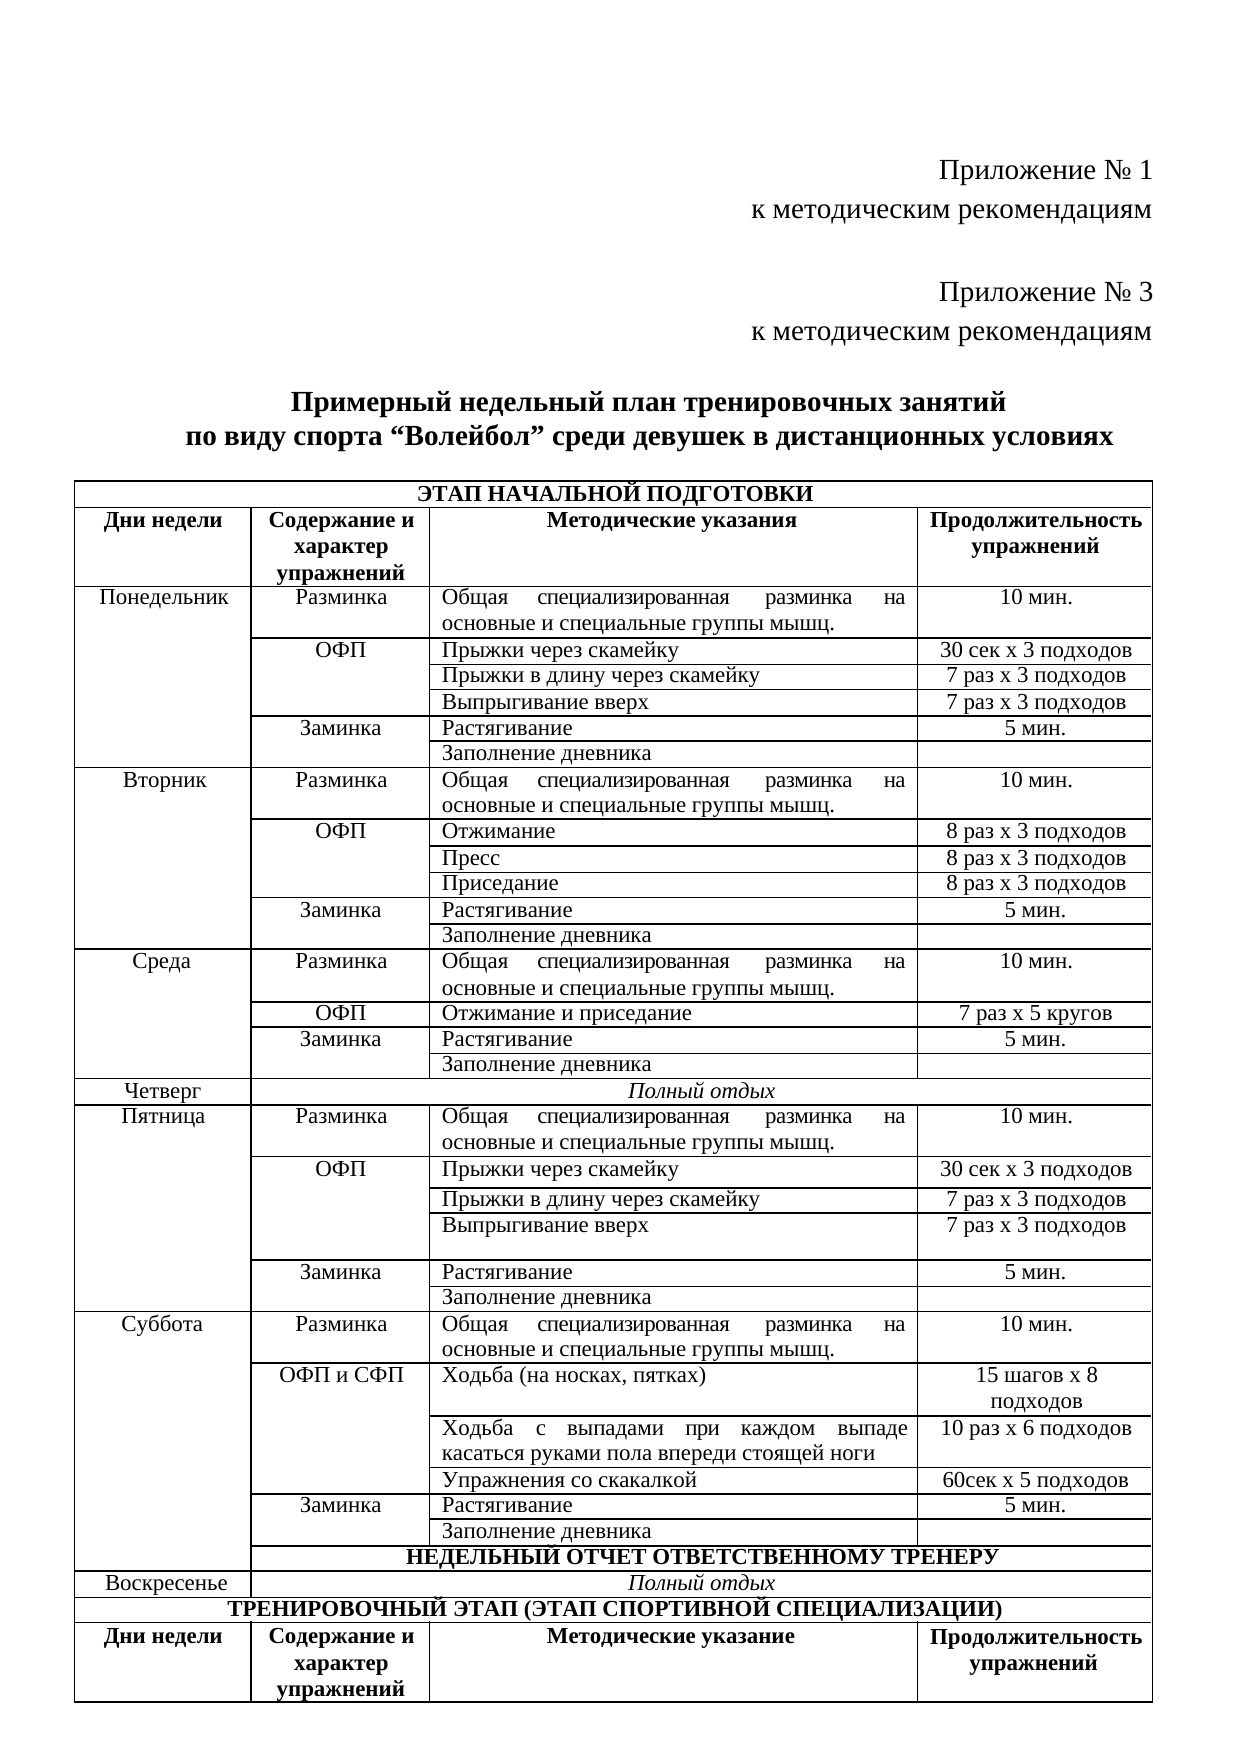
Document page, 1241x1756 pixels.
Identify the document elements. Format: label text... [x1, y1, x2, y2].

table_cell Заполнение дневника [430, 1520, 917, 1545]
table_cell Методические указание [430, 1623, 917, 1701]
table_cell 15 шагов х 8 подходов [918, 1362, 1152, 1415]
table_cell Ходьба с выпадами при каждом выпаде касаться руками пола впереди стоящей ноги [430, 1417, 917, 1467]
table_cell 7 раз х 3 подходов [918, 664, 1152, 689]
table_cell Растягивание [430, 1495, 917, 1518]
table_cell Дни недели [75, 508, 250, 586]
table_cell Воскресенье [75, 1572, 250, 1596]
table_cell Общая специализированная разминка на основные и специальные группы мышц. [430, 587, 917, 637]
text Приложение № 3 к методическим рекомендациям [751, 274, 1155, 346]
table_cell Общая специализированная разминка на основные и специальные группы мышц. [430, 950, 917, 1001]
table_cell Заминка [252, 717, 429, 767]
table_cell Четверг [75, 1079, 250, 1104]
table_cell Заполнение дневника [430, 1054, 917, 1078]
table_cell [918, 1286, 1152, 1311]
table_cell 10 мин. [918, 1104, 1152, 1156]
table_cell 5 мин. [918, 1026, 1152, 1053]
table_cell 10 мин. [918, 948, 1152, 1001]
table_cell Прыжки в длину через скамейку [430, 665, 917, 689]
table_cell Продолжительность упражнений [918, 507, 1152, 586]
table_cell [918, 1053, 1152, 1078]
table_cell 7 раз х 3 подходов [918, 1212, 1152, 1259]
table_cell Выпрыгивание вверх [430, 1214, 917, 1259]
table_cell 5 мин. [918, 896, 1152, 923]
table_cell Растягивание [430, 1261, 917, 1286]
table_cell Заполнение дневника [430, 925, 917, 948]
subtitle Примерный недельный план тренировочных занятий [168, 384, 1129, 418]
table_cell Общая специализированная разминка на основные и специальные группы мышц. [430, 1312, 917, 1362]
table_cell 8 раз х 3 подходов [918, 871, 1152, 896]
table_cell Вторник [75, 768, 250, 948]
text по виду спорта “Волейбол” среди девушек в дистанционных условиях [169, 418, 1130, 452]
table_cell Отжимание и приседание [430, 1003, 917, 1026]
table_cell Растягивание [430, 717, 917, 740]
table_cell Содержание и характер упражнений [252, 508, 429, 586]
table_cell Разминка [252, 768, 429, 818]
table_cell Содержание и характер упражнений [252, 1623, 429, 1701]
table_cell 30 сек х 3 подходов [918, 637, 1152, 664]
table_cell Методические указания [430, 508, 917, 586]
table_cell Среда [75, 950, 250, 1078]
table_cell Пресс [430, 847, 917, 871]
table_cell Разминка [252, 587, 429, 637]
table_cell 5 мин. [918, 1259, 1152, 1286]
table_cell Общая специализированная разминка на основные и специальные группы мышц. [430, 1106, 917, 1156]
table_header ЭТАП НАЧАЛЬНОЙ ПОДГОТОВКИ [75, 482, 1152, 507]
table_cell Разминка [252, 1106, 429, 1156]
table_cell 10 мин. [918, 586, 1152, 637]
table_cell Разминка [252, 1312, 429, 1362]
table_cell Прыжки через скамейку [430, 639, 917, 664]
table_cell Общая специализированная разминка на основные и специальные группы мышц. [430, 768, 917, 818]
table_cell 5 мин. [918, 715, 1152, 740]
table_cell ОФП [252, 639, 429, 715]
table_cell Прыжки через скамейку [430, 1157, 917, 1187]
table_cell [918, 1518, 1152, 1545]
table_cell 8 раз х 3 подходов [918, 845, 1152, 871]
table_cell 7 раз х 5 кругов [918, 1001, 1152, 1026]
table_cell НЕДЕЛЬНЫЙ ОТЧЕТ ОТВЕТСТВЕННОМУ ТРЕНЕРУ [252, 1545, 1152, 1570]
table_cell Полный отдых [252, 1078, 1152, 1104]
table_cell 10 мин. [918, 767, 1152, 818]
table_cell Растягивание [430, 1028, 917, 1053]
table_cell Приседание [430, 873, 917, 896]
text Приложение № 1 к методическим рекомендациям [751, 152, 1155, 224]
table_cell ТРЕНИРОВОЧНЫЙ ЭТАП (ЭТАП СПОРТИВНОЙ СПЕЦИАЛИЗАЦИИ) [75, 1596, 1152, 1621]
table_cell Выпрыгивание вверх [430, 690, 917, 715]
table_cell Упражнения со скакалкой [430, 1468, 917, 1493]
table_cell Продолжительность упражнений [918, 1621, 1152, 1701]
table_cell Суббота [75, 1312, 250, 1570]
table_cell Дни недели [75, 1623, 250, 1701]
table_cell 30 сек х 3 подходов [918, 1156, 1152, 1187]
table_cell ОФП [252, 1157, 429, 1259]
table_cell ОФП [252, 1003, 429, 1026]
table_cell [918, 740, 1152, 767]
table_cell Разминка [252, 950, 429, 1001]
table_cell 10 раз х 6 подходов [918, 1415, 1152, 1467]
table_cell ОФП [252, 820, 429, 896]
table_cell Растягивание [430, 898, 917, 923]
table_cell 10 мин. [918, 1311, 1152, 1362]
table_cell Заполнение дневника [430, 1287, 917, 1311]
table_cell ОФП и СФП [252, 1364, 429, 1493]
table_cell 7 раз х 3 подходов [918, 1187, 1152, 1212]
table_cell Заминка [252, 1261, 429, 1311]
table_cell Заминка [252, 1495, 429, 1545]
table_cell 60сек х 5 подходов [918, 1467, 1152, 1493]
table_cell Пятница [75, 1106, 250, 1311]
table_cell Отжимание [430, 820, 917, 845]
table_cell Заполнение дневника [430, 742, 917, 767]
table_cell 8 раз х 3 подходов [918, 818, 1152, 845]
table_cell Прыжки в длину через скамейку [430, 1189, 917, 1212]
table_cell [918, 923, 1152, 948]
table_cell Заминка [252, 898, 429, 948]
table_cell Полный отдых [252, 1570, 1152, 1596]
table_cell 5 мин. [918, 1493, 1152, 1518]
table_cell Заминка [252, 1028, 429, 1078]
table_cell Ходьба (на носках, пятках) [430, 1364, 917, 1415]
table_cell Понедельник [75, 587, 250, 767]
table_cell 7 раз х 3 подходов [918, 689, 1152, 715]
